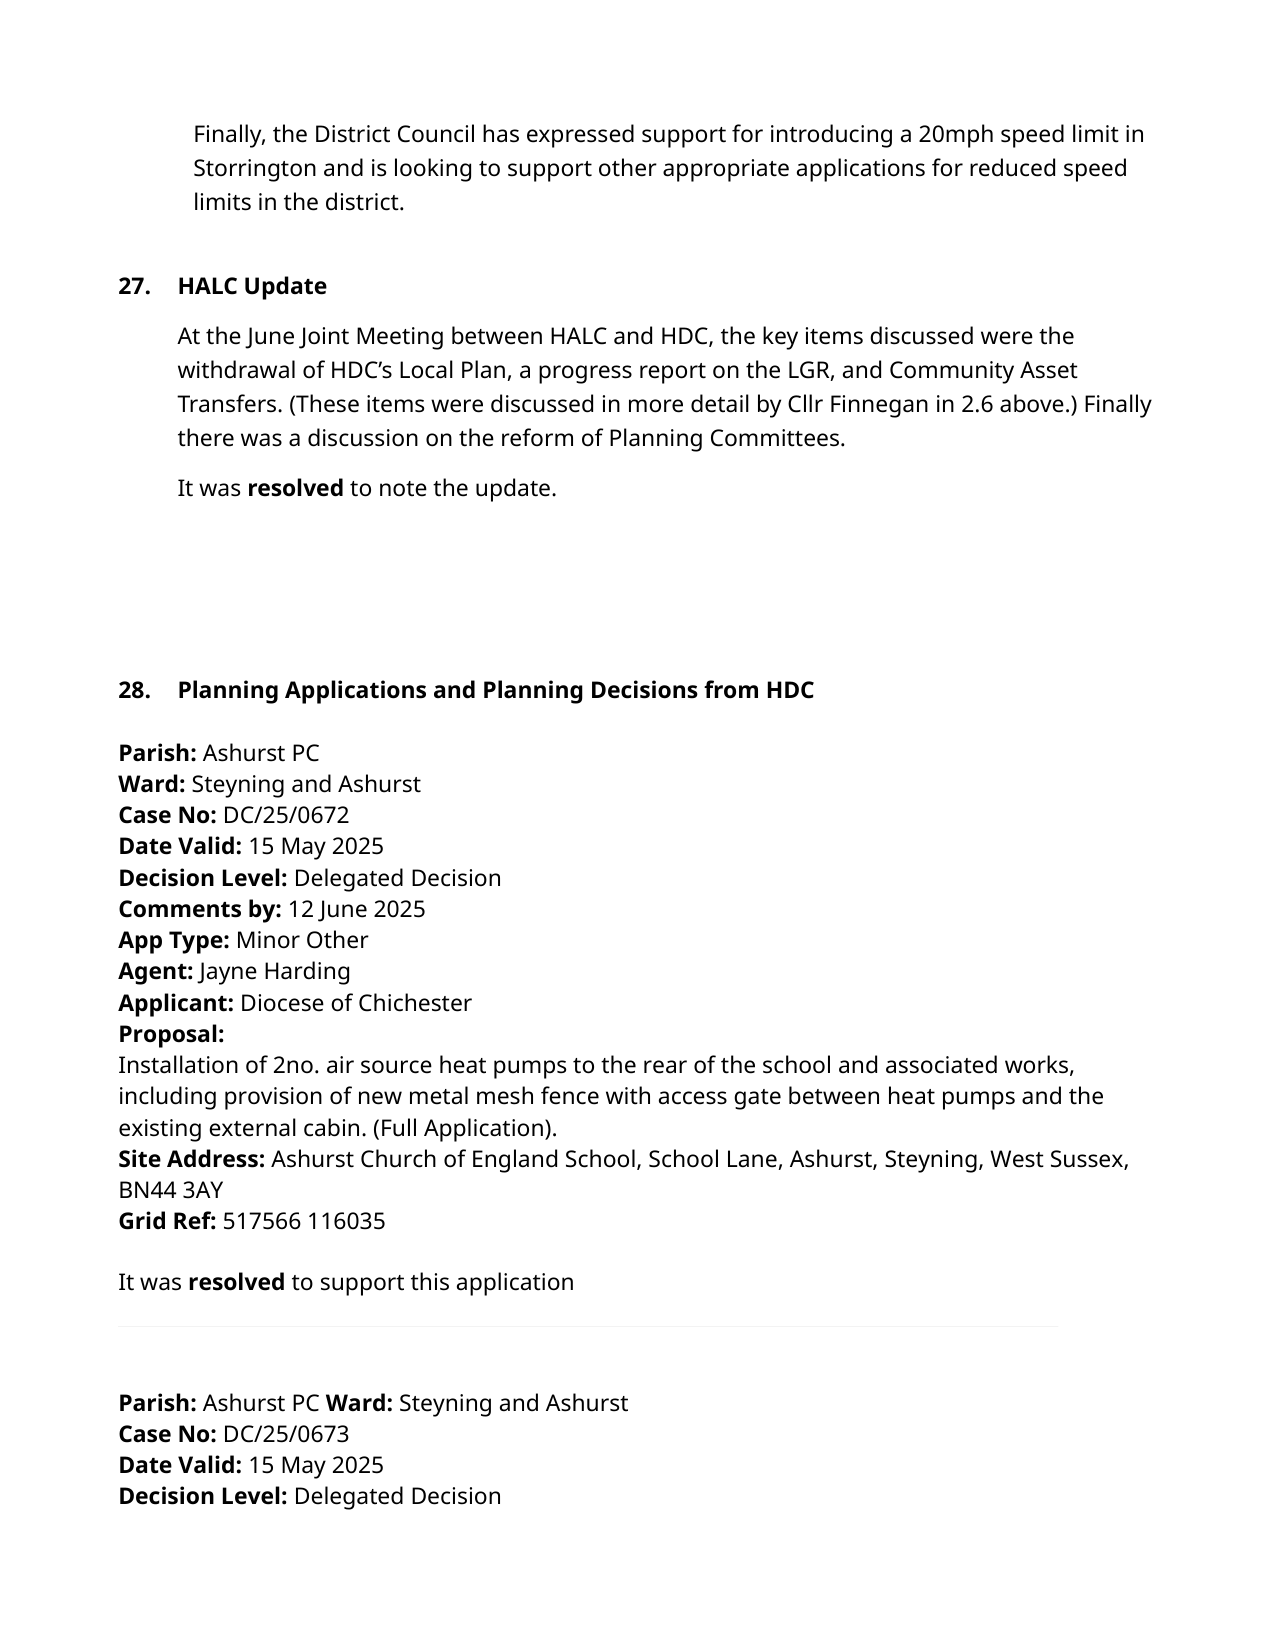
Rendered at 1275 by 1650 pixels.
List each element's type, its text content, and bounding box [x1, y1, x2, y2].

list Planning Applications and Planning Decisions from HDC [118, 673, 1157, 705]
text Parish: Ashurst PC Ward: Steyning and Ashurst Case No: DC/25/0672 Date Valid: 15 May 2025 Decision Level: Delegated Decision Comments by: 12 June 2025 App Type: Minor Other Agent: Jayne Harding Applicant: Diocese of Chichester Proposal: Installation of 2no. air source heat pumps to the rear of the school and associated works, including provision of new metal mesh fence with access gate between heat pumps and the existing external cabin. (Full Application). Site Address: Ashurst Church of England School, School Lane, Ashurst, Steyning, West Sussex, BN44 3AY Grid Ref: 517566 116035 [118, 736, 1157, 1236]
list HALC Update [118, 270, 1157, 301]
text It was resolved to support this application [118, 1266, 1157, 1297]
text At the June Joint Meeting between HALC and HDC, the key items discussed were the withdrawal of HDC’s Local Plan, a progress report on the LGR, and Community Asset Transfers. (These items were discussed in more detail by Cllr Finnegan in 2.6 above.) Finally there was a discussion on the reform of Planning Committees. [177, 320, 1157, 453]
text Finally, the District Council has expressed support for introducing a 20mph speed limit in Storrington and is looking to support other appropriate applications for reduced speed limits in the district. [193, 118, 1157, 217]
text It was resolved to note the update. [177, 472, 1157, 503]
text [118, 1386, 1157, 1511]
